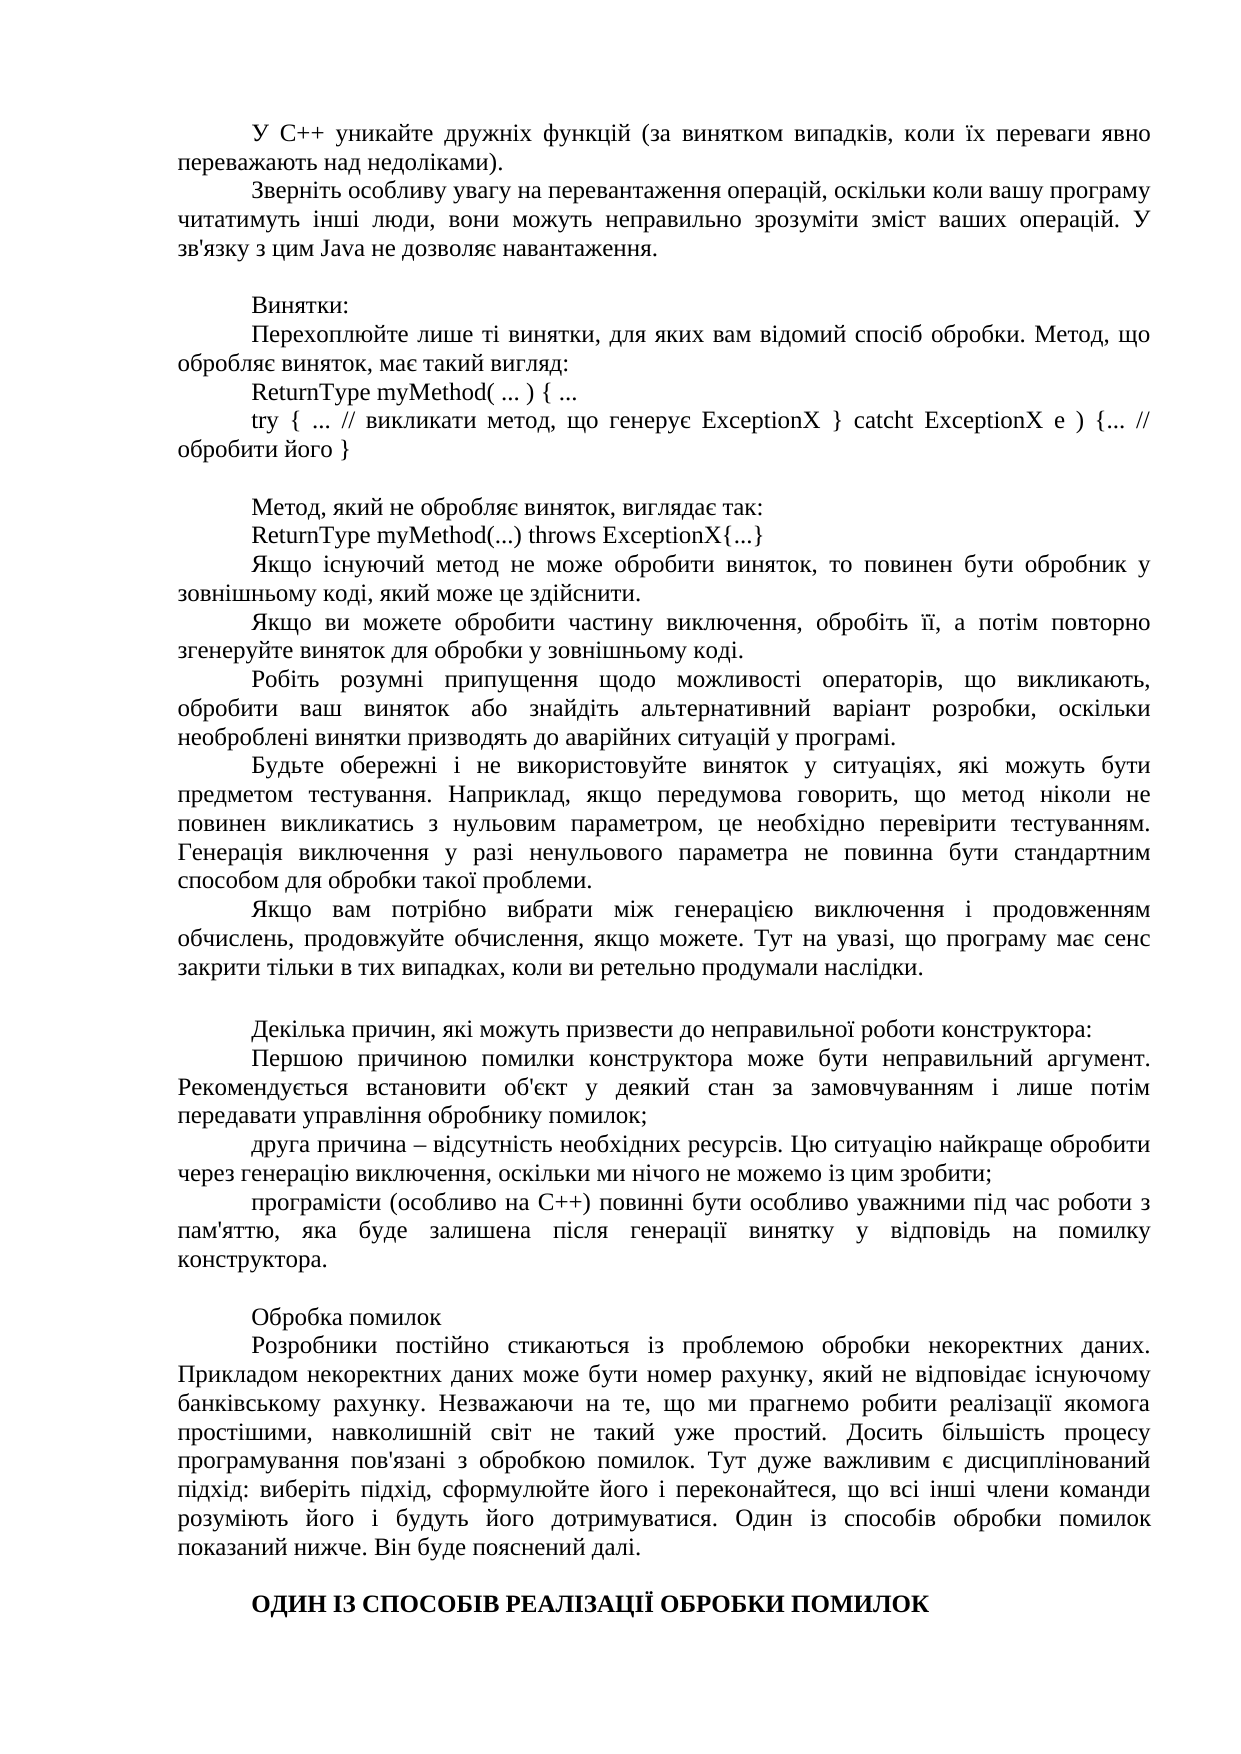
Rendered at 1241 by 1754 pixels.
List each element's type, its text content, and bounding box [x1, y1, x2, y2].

text ReturnType myMethod(...) throws ExceptionX{...} [177, 521, 1152, 549]
text Робіть розумні припущення щодо можливості операторів, що викликають, обробити ваш виняток або знайдіть альтернативний варіант розробки, оскільки необроблені винятки призводять до аварійних ситуацій у програмі. [177, 664, 1152, 751]
text програмісти (особливо на C++) повинні бути особливо уважними під час роботи з пам'яттю, яка буде залишена після генерації винятку у відповідь на помилку конструктора. [177, 1187, 1152, 1273]
text ReturnType myMethod( ... ) { ... [177, 377, 1152, 406]
text Метод, який не обробляє виняток, виглядає так: [177, 492, 1152, 521]
text Першою причиною помилки конструктора може бути неправильний аргумент. Рекомендується встановити об'єкт у деякий стан за замовчуванням і лише потім передавати управління обробнику помилок; [177, 1043, 1152, 1129]
text Винятки: [177, 291, 1152, 319]
text Перехоплюйте лише ті винятки, для яких вам відомий спосіб обробки. Метод, що обробляє виняток, має такий вигляд: [177, 319, 1152, 377]
text ОДИН ІЗ СПОСОБІВ РЕАЛІЗАЦІЇ ОБРОБКИ ПОМИЛОК [177, 1589, 1152, 1618]
text Будьте обережні і не використовуйте виняток у ситуаціях, які можуть бути предметом тестування. Наприклад, якщо передумова говорить, що метод ніколи не повинен викликатись з нульовим параметром, це необхідно перевірити тестуванням. Генерація виключення у разі ненульового параметра не повинна бути стандартним способом для обробки такої проблеми. [177, 751, 1152, 894]
text Декілька причин, які можуть призвести до неправильної роботи конструктора: [177, 1014, 1152, 1043]
text Розробники постійно стикаються із проблемою обробки некоректних даних. Прикладом некоректних даних може бути номер рахунку, який не відповідає існуючому банківському рахунку. Незважаючи на те, що ми прагнемо робити реалізації якомога простішими, навколишній світ не такий уже простий. Досить більшість процесу програмування пов'язані з обробкою помилок. Тут дуже важливим є дисциплінований підхід: виберіть підхід, сформулюйте його і переконайтеся, що всі інші члени команди розуміють його і будуть його дотримуватися. Один із способів обробки помилок показаний нижче. Він буде пояснений далі. [177, 1330, 1152, 1560]
text Обробка помилок [177, 1302, 1152, 1330]
text Якщо ви можете обробити частину виключення, обробіть її, а потім повторно згенеруйте виняток для обробки у зовнішньому коді. [177, 607, 1152, 664]
text друга причина – відсутність необхідних ресурсів. Цю ситуацію найкраще обробити через генерацію виключення, оскільки ми нічого не можемо із цим зробити; [177, 1129, 1152, 1187]
text Якщо вам потрібно вибрати між генерацією виключення і продовженням обчислень, продовжуйте обчислення, якщо можете. Тут на увазі, що програму має сенс закрити тільки в тих випадках, коли ви ретельно продумали наслідки. [177, 894, 1152, 981]
text Зверніть особливу увагу на перевантаження операцій, оскільки коли вашу програму читатимуть інші люди, вони можуть неправильно зрозуміти зміст ваших операцій. У зв'язку з цим Java не дозволяє навантаження. [177, 176, 1152, 262]
text У C++ уникайте дружніх функцій (за винятком випадків, коли їх переваги явно переважають над недоліками). [177, 118, 1152, 176]
text Якщо існуючий метод не може обробити виняток, то повинен бути обробник у зовнішньому коді, який може це здійснити. [177, 549, 1152, 607]
text try { ... // викликати метод, що генерує ExceptionX } catcht ExceptionX е ) {... // обробити його } [177, 406, 1152, 463]
